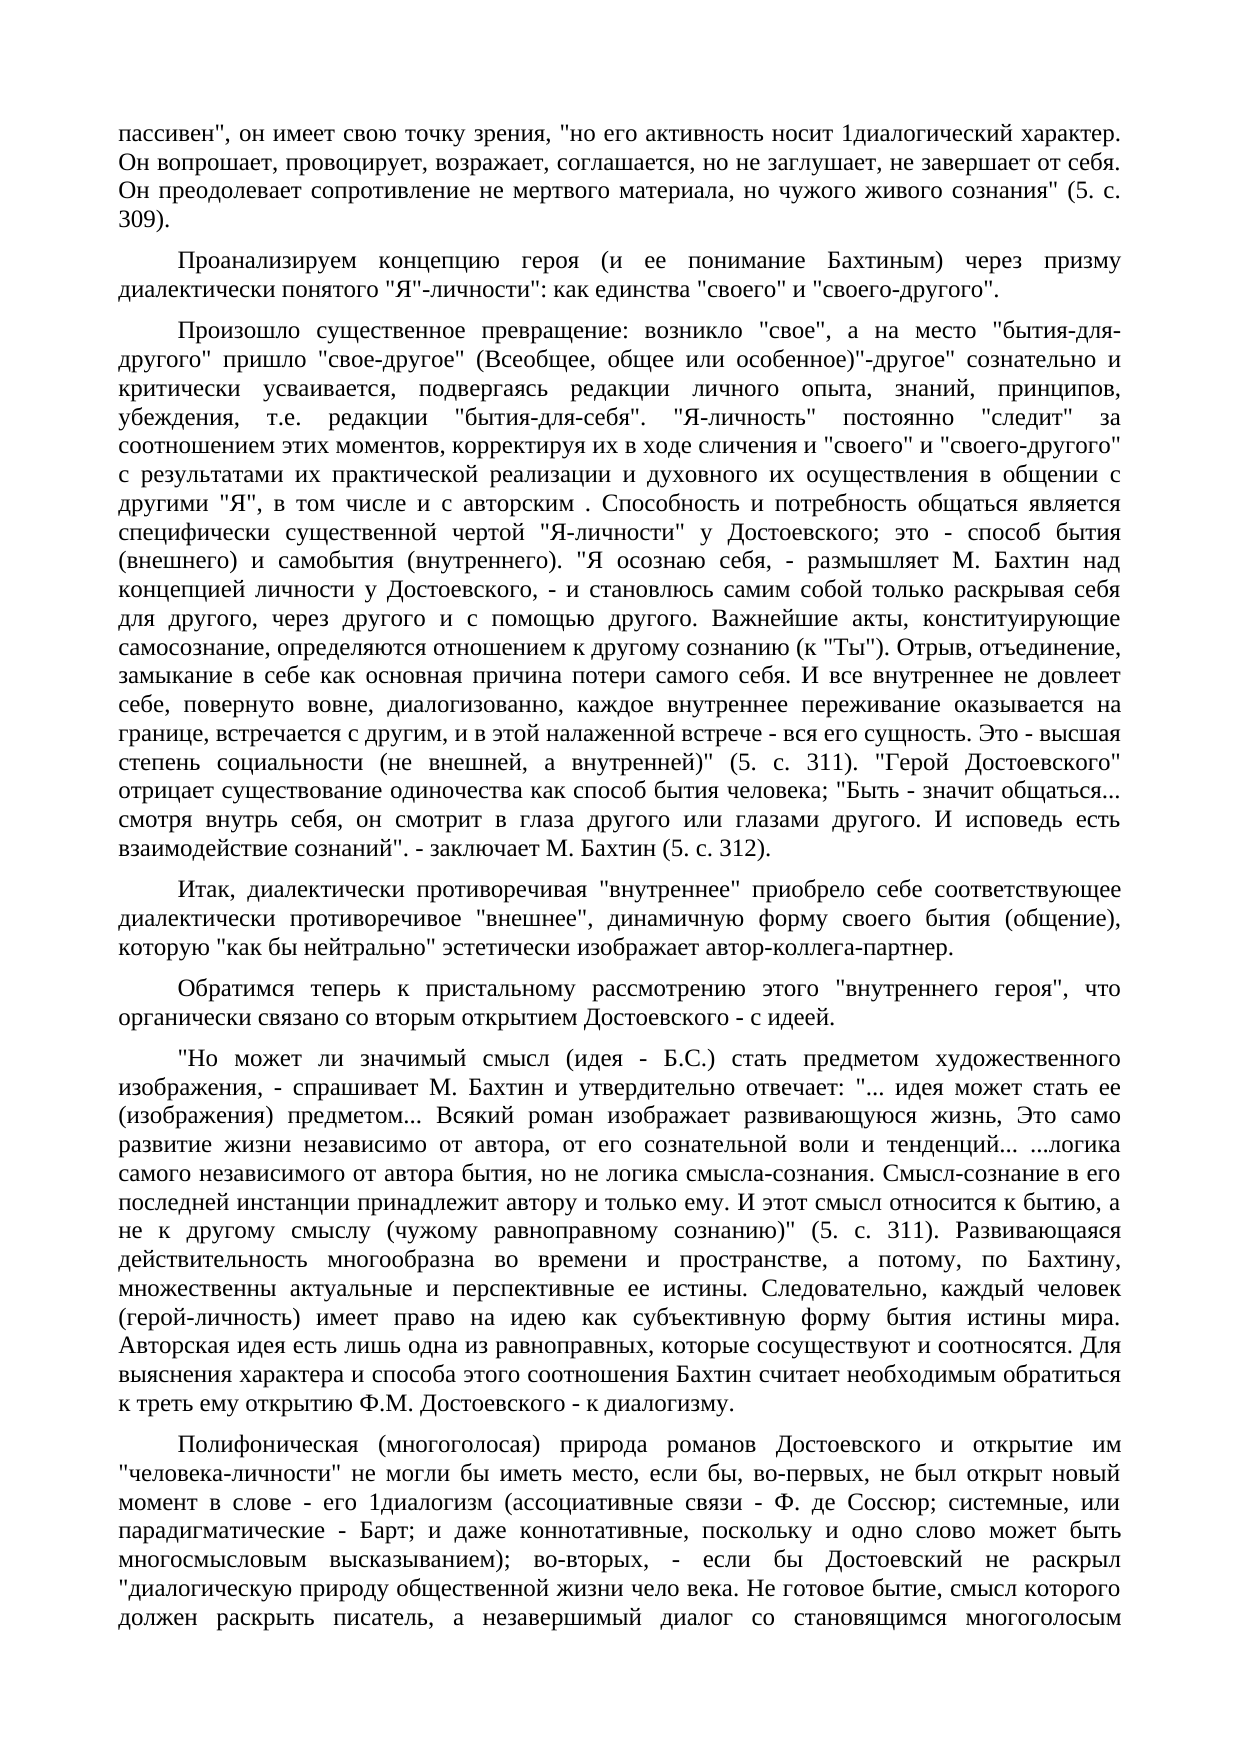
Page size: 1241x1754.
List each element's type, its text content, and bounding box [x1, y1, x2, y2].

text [118, 1429, 1122, 1631]
text Проанализируем концепцию героя (и ее понимание Бахтиным) через призму диалектически понятого "Я"-личности": как единства "своего" и "своего-другого". [118, 246, 1122, 303]
text "Но может ли значимый смысл (идея - Б.С.) стать предметом художественного изображения, - спрашивает М. Бахтин и утвердительно отвечает: "... идея может стать ее (изображения) предметом... Всякий роман изображает развивающуюся жизнь, Это само развитие жизни независимо от автора, от его сознательной воли и тенденций... ...логика самого независимого от автора бытия, но не логика смысла-сознания. Смысл-сознание в его последней инстанции принадлежит автору и только ему. И этот смысл относится к бытию, а не к другому смыслу (чужому равноправному сознанию)" (5. с. 311). Развивающаяся действительность многообразна во времени и пространстве, а потому, по Бахтину, множественны актуальные и перспективные ее истины. Следовательно, каждый человек (герой-личность) имеет право на идею как субъективную форму бытия истины мира. Авторская идея есть лишь одна из равноправных, которые сосуществуют и соотносятся. Для выяснения характера и способа этого соотношения Бахтин считает необходимым обратиться к треть ему открытию Ф.М. Достоевского - к диалогизму. [118, 1043, 1122, 1417]
text Произошло существенное превращение: возникло "свое", а на место "бытия-для-другого" пришло "свое-другое" (Всеобщее, общее или особенное)"-другое" сознательно и критически усваивается, подвергаясь редакции личного опыта, знаний, принципов, убеждения, т.е. редакции "бытия-для-себя". "Я-личность" постоянно "следит" за соотношением этих моментов, корректируя их в ходе сличения и "своего" и "своего-другого" с результатами их практической реализации и духовного их осуществления в общении с другими "Я", в том числе и с авторским . Способность и потребность общаться является специфически существенной чертой "Я-личности" у Достоевского; это - способ бытия (внешнего) и самобытия (внутреннего). "Я осознаю себя, - размышляет М. Бахтин над концепцией личности у Достоевского, - и становлюсь самим собой только раскрывая себя для другого, через другого и с помощью другого. Важнейшие акты, конституирующие самосознание, определяются отношением к другому сознанию (к "Ты"). Отрыв, отъединение, замыкание в себе как основная причина потери самого себя. И все внутреннее не довлеет себе, повернуто вовне, диалогизованно, каждое внутреннее переживание оказывается на границе, встречается с другим, и в этой налаженной встрече - вся его сущность. Это - высшая степень социальности (не внешней, а внутренней)" (5. с. 311). "Герой Достоевского" отрицает существование одиночества как способ бытия человека; "Быть - значит общаться... смотря внутрь себя, он смотрит в глаза другого или глазами другого. И исповедь есть взаимодействие сознаний". - заключает М. Бахтин (5. с. 312). [118, 316, 1122, 862]
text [118, 118, 1122, 233]
text Обратимся теперь к пристальному рассмотрению этого "внутреннего героя", что органически связано со вторым открытием Достоевского - с идеей. [118, 973, 1122, 1031]
text Итак, диалектически противоречивая "внутреннее" приобрело себе соответствующее диалектически противоречивое "внешнее", динамичную форму своего бытия (общение), которую "как бы нейтрально" эстетически изображает автор-коллега-партнер. [118, 874, 1122, 961]
